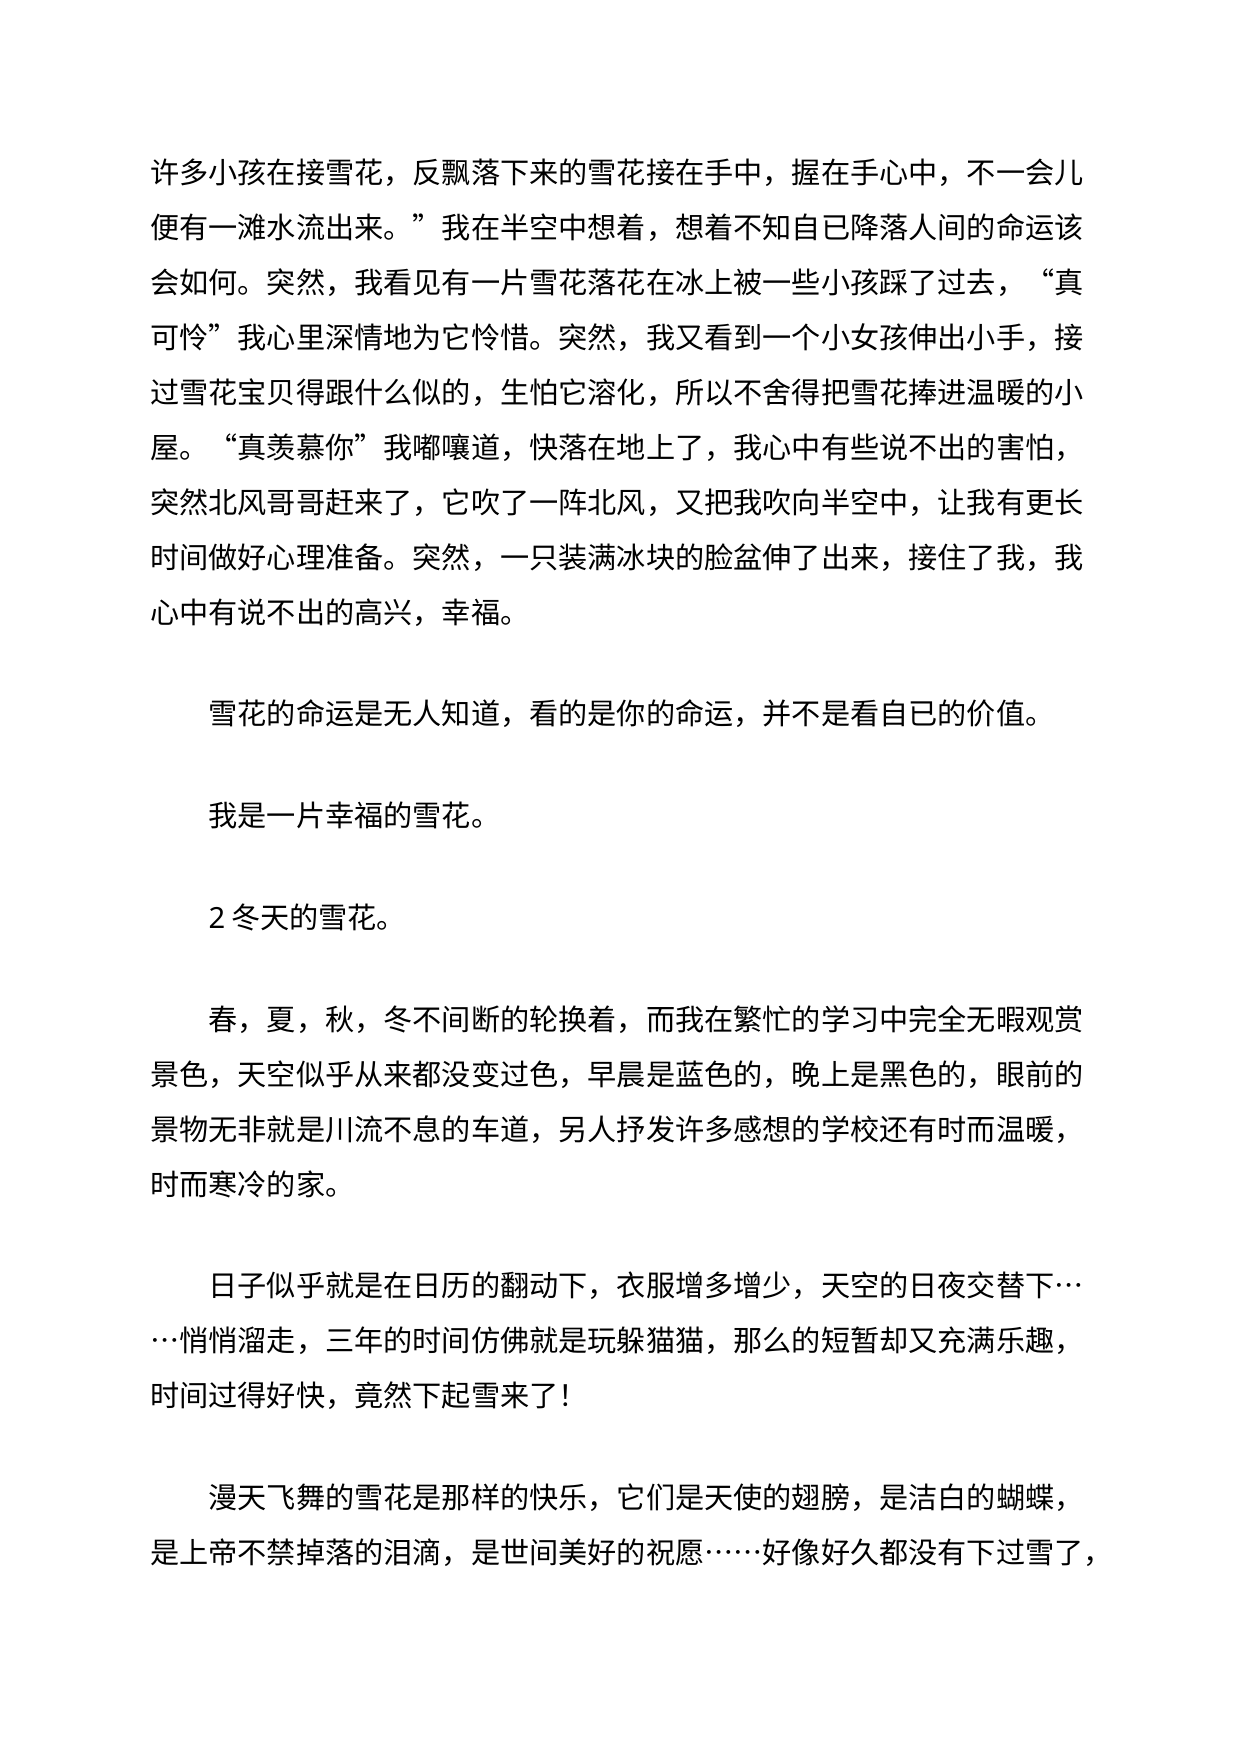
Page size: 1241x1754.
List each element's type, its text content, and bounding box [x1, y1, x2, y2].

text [150, 1474, 1090, 1572]
text 春，夏，秋，冬不间断的轮换着，而我在繁忙的学习中完全无暇观赏景色，天空似乎从来都没变过色，早晨是蓝色的，晚上是黑色的，眼前的景物无非就是川流不息的车道，另人抒发许多感想的学校还有时而温暖，时而寒冷的家。 [150, 996, 1090, 1203]
text 日子似乎就是在日历的翻动下，衣服增多增少，天空的日夜交替下……悄悄溜走，三年的时间仿佛就是玩躲猫猫，那么的短暂却又充满乐趣，时间过得好快，竟然下起雪来了！ [150, 1263, 1090, 1415]
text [150, 150, 1090, 631]
text 2冬天的雪花。 [150, 894, 1090, 937]
text 我是一片幸福的雪花。 [150, 793, 1090, 835]
text 雪花的命运是无人知道，看的是你的命运，并不是看自已的价值。 [150, 691, 1090, 733]
